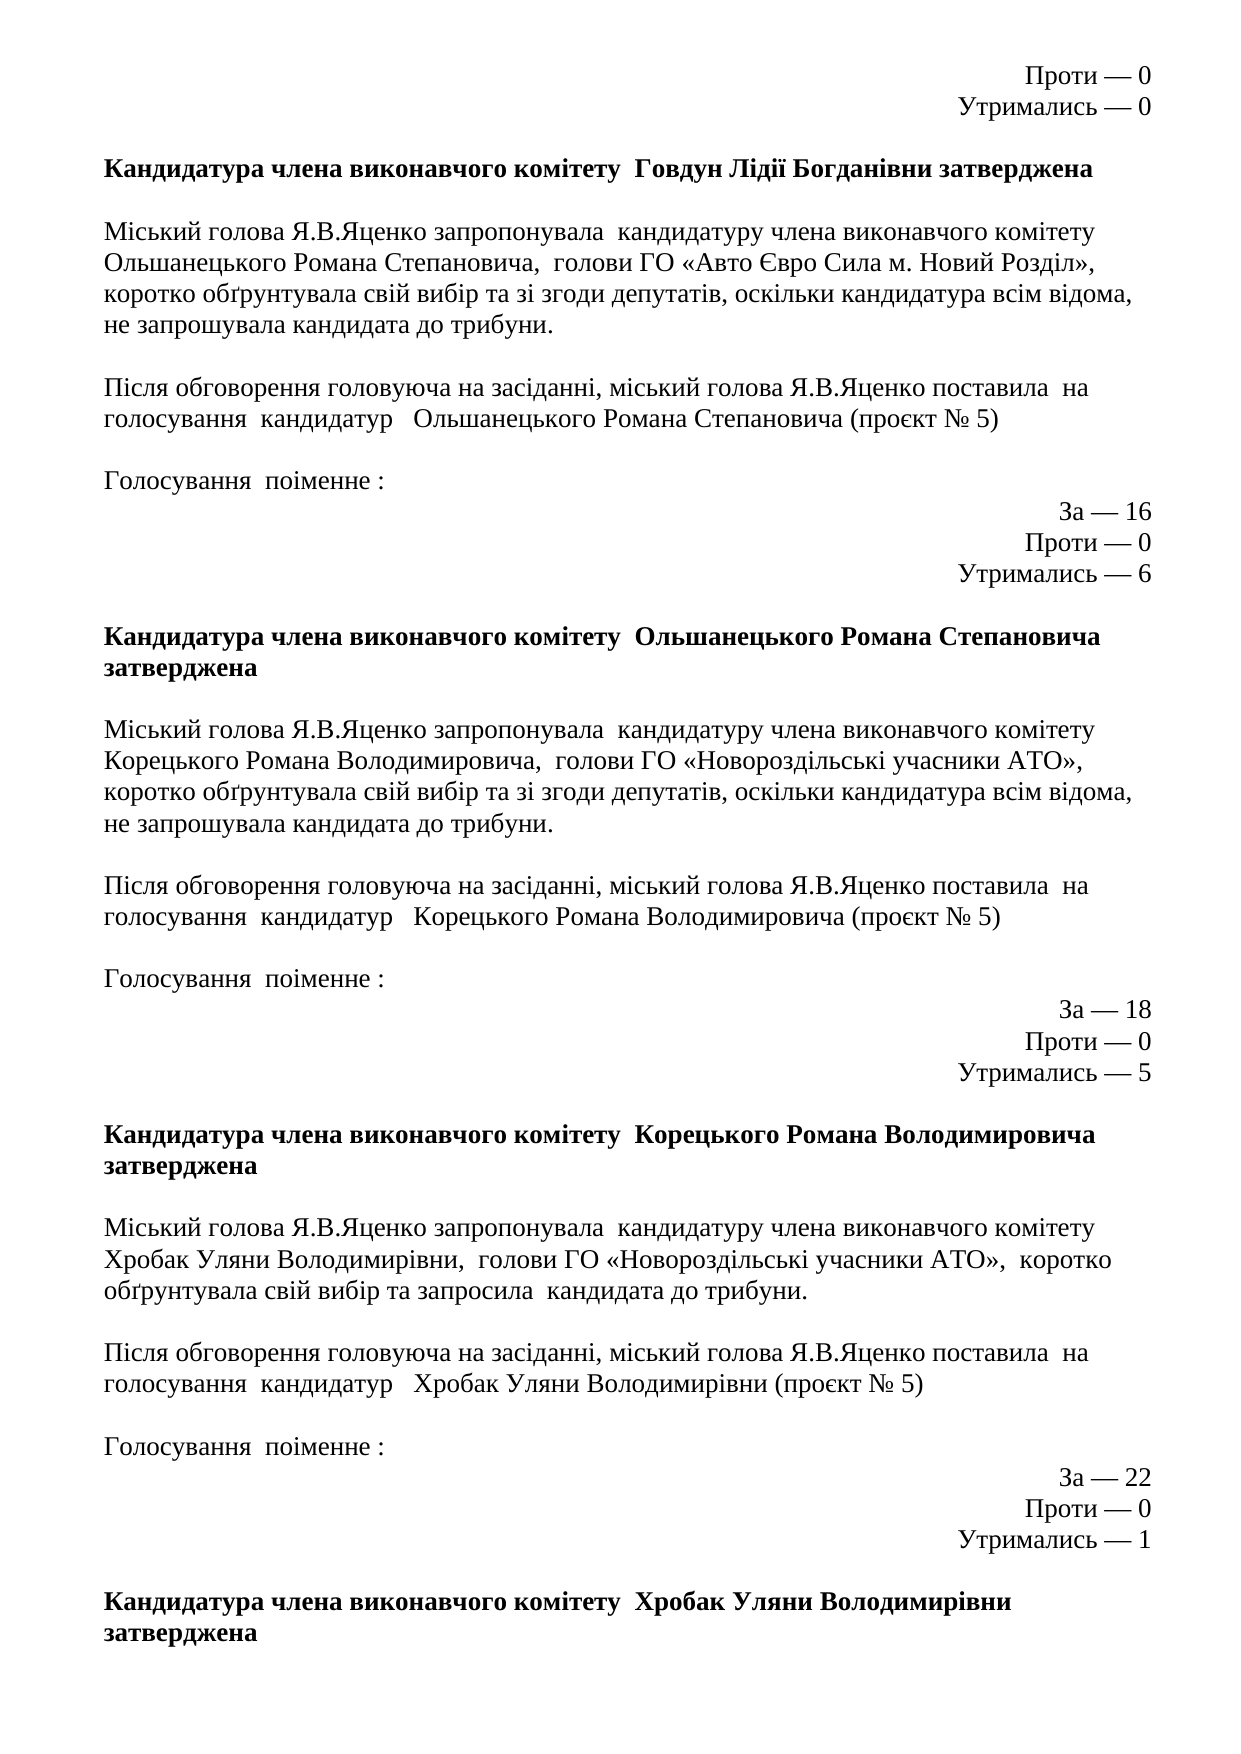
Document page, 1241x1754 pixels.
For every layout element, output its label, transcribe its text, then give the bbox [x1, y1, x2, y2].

text Кандидатура члена виконавчого комітету Говдун Лідії Богданівни затверджена [103, 153, 1152, 184]
text За — 16 [103, 495, 1152, 526]
text Міський голова Я.В.Яценко запропонувала кандидатуру члена виконавчого комітету Хробак Уляни Володимирівни, голови ГО «Новороздільські учасники АТО», коротко обґрунтувала свій вибір та запросила кандидата до трибуни. [103, 1212, 1152, 1305]
text Кандидатура члена виконавчого комітету Корецького Романа Володимировича затверджена [103, 1118, 1152, 1180]
text Утримались — 5 [103, 1056, 1152, 1087]
text Утримались — 6 [103, 557, 1152, 589]
text За — 22 [103, 1461, 1152, 1492]
text Після обговорення головуюча на засіданні, міський голова Я.В.Яценко поставила на голосування кандидатур Хробак Уляни Володимирівни (проєкт № 5) [103, 1336, 1152, 1398]
text Після обговорення головуюча на засіданні, міський голова Я.В.Яценко поставила на голосування кандидатур Ольшанецького Романа Степановича (проєкт № 5) [103, 371, 1152, 433]
text Проти — 0 [103, 59, 1152, 90]
text Проти — 0 [103, 1492, 1152, 1523]
text Кандидатура члена виконавчого комітету Ольшанецького Романа Степановича затверджена [103, 620, 1152, 682]
text Утримались — 0 [103, 90, 1152, 121]
text Міський голова Я.В.Яценко запропонувала кандидатуру члена виконавчого комітету Ольшанецького Романа Степановича, голови ГО «Авто Євро Сила м. Новий Розділ», коротко обґрунтувала свій вибір та зі згоди депутатів, оскільки кандидатура всім відома, не запрошувала кандидата до трибуни. [103, 215, 1152, 339]
text Голосування поіменне : [103, 1429, 1152, 1461]
text Утримались — 1 [103, 1523, 1152, 1554]
text Проти — 0 [103, 526, 1152, 557]
text Міський голова Я.В.Яценко запропонувала кандидатуру члена виконавчого комітету Корецького Романа Володимировича, голови ГО «Новороздільські учасники АТО», коротко обґрунтувала свій вибір та зі згоди депутатів, оскільки кандидатура всім відома, не запрошувала кандидата до трибуни. [103, 713, 1152, 838]
text Проти — 0 [103, 1025, 1152, 1056]
text Голосування поіменне : [103, 962, 1152, 993]
text Після обговорення головуюча на засіданні, міський голова Я.В.Яценко поставила на голосування кандидатур Корецького Романа Володимировича (проєкт № 5) [103, 869, 1152, 931]
text За — 18 [103, 993, 1152, 1025]
text Голосування поіменне : [103, 464, 1152, 495]
text Кандидатура члена виконавчого комітету Хробак Уляни Володимирівни затверджена [103, 1585, 1152, 1648]
